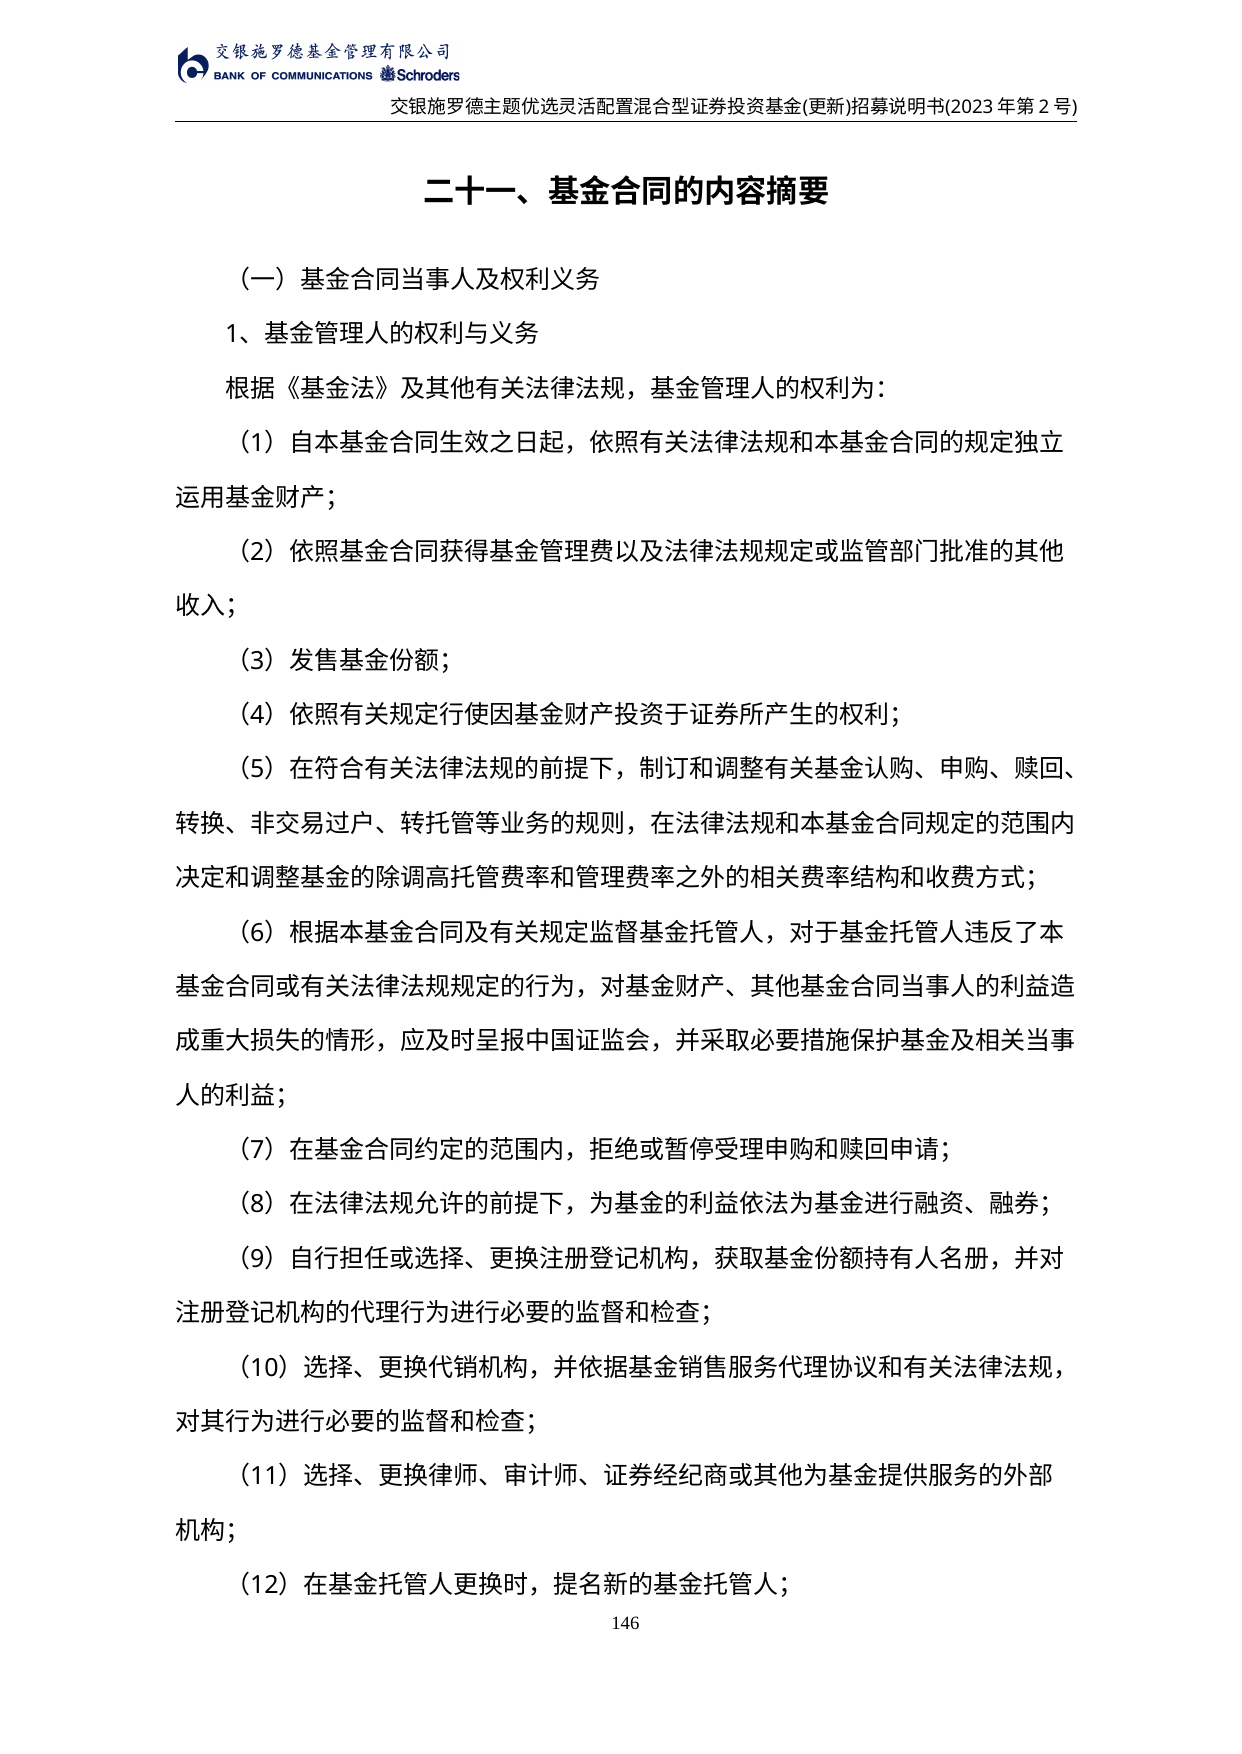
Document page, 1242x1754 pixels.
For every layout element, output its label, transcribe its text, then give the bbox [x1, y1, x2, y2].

text （2）依照基金合同获得基金管理费以及法律法规规定或监管部门批准的其他收入； [175, 531, 1077, 622]
text （5）在符合有关法律法规的前提下，制订和调整有关基金认购、申购、赎回、转换、非交易过户、转托管等业务的规则，在法律法规和本基金合同规定的范围内决定和调整基金的除调高托管费率和管理费率之外的相关费率结构和收费方式； [175, 749, 1077, 894]
text （9）自行担任或选择、更换注册登记机构，获取基金份额持有人名册，并对注册登记机构的代理行为进行必要的监督和检查； [175, 1238, 1077, 1329]
picture [178, 43, 460, 83]
subtitle 二十一、基金合同的内容摘要 [175, 167, 1077, 212]
text （11）选择、更换律师、审计师、证券经纪商或其他为基金提供服务的外部机构； [175, 1456, 1077, 1546]
text （12）在基金托管人更换时，提名新的基金托管人； [175, 1564, 1077, 1601]
text （7）在基金合同约定的范围内，拒绝或暂停受理申购和赎回申请； [175, 1129, 1077, 1166]
text （6）根据本基金合同及有关规定监督基金托管人，对于基金托管人违反了本基金合同或有关法律法规规定的行为，对基金财产、其他基金合同当事人的利益造成重大损失的情形，应及时呈报中国证监会，并采取必要措施保护基金及相关当事人的利益； [175, 912, 1077, 1111]
text （一）基金合同当事人及权利义务 [175, 259, 1077, 296]
text 根据《基金法》及其他有关法律法规，基金管理人的权利为： [175, 368, 1077, 404]
text （4）依照有关规定行使因基金财产投资于证券所产生的权利； [175, 694, 1077, 731]
text 1、基金管理人的权利与义务 [175, 314, 1077, 350]
text （8）在法律法规允许的前提下，为基金的利益依法为基金进行融资、融券； [175, 1184, 1077, 1220]
text （1）自本基金合同生效之日起，依照有关法律法规和本基金合同的规定独立运用基金财产； [175, 423, 1077, 513]
text （10）选择、更换代销机构，并依据基金销售服务代理协议和有关法律法规，对其行为进行必要的监督和检查； [175, 1347, 1077, 1438]
text （3）发售基金份额； [175, 640, 1077, 676]
